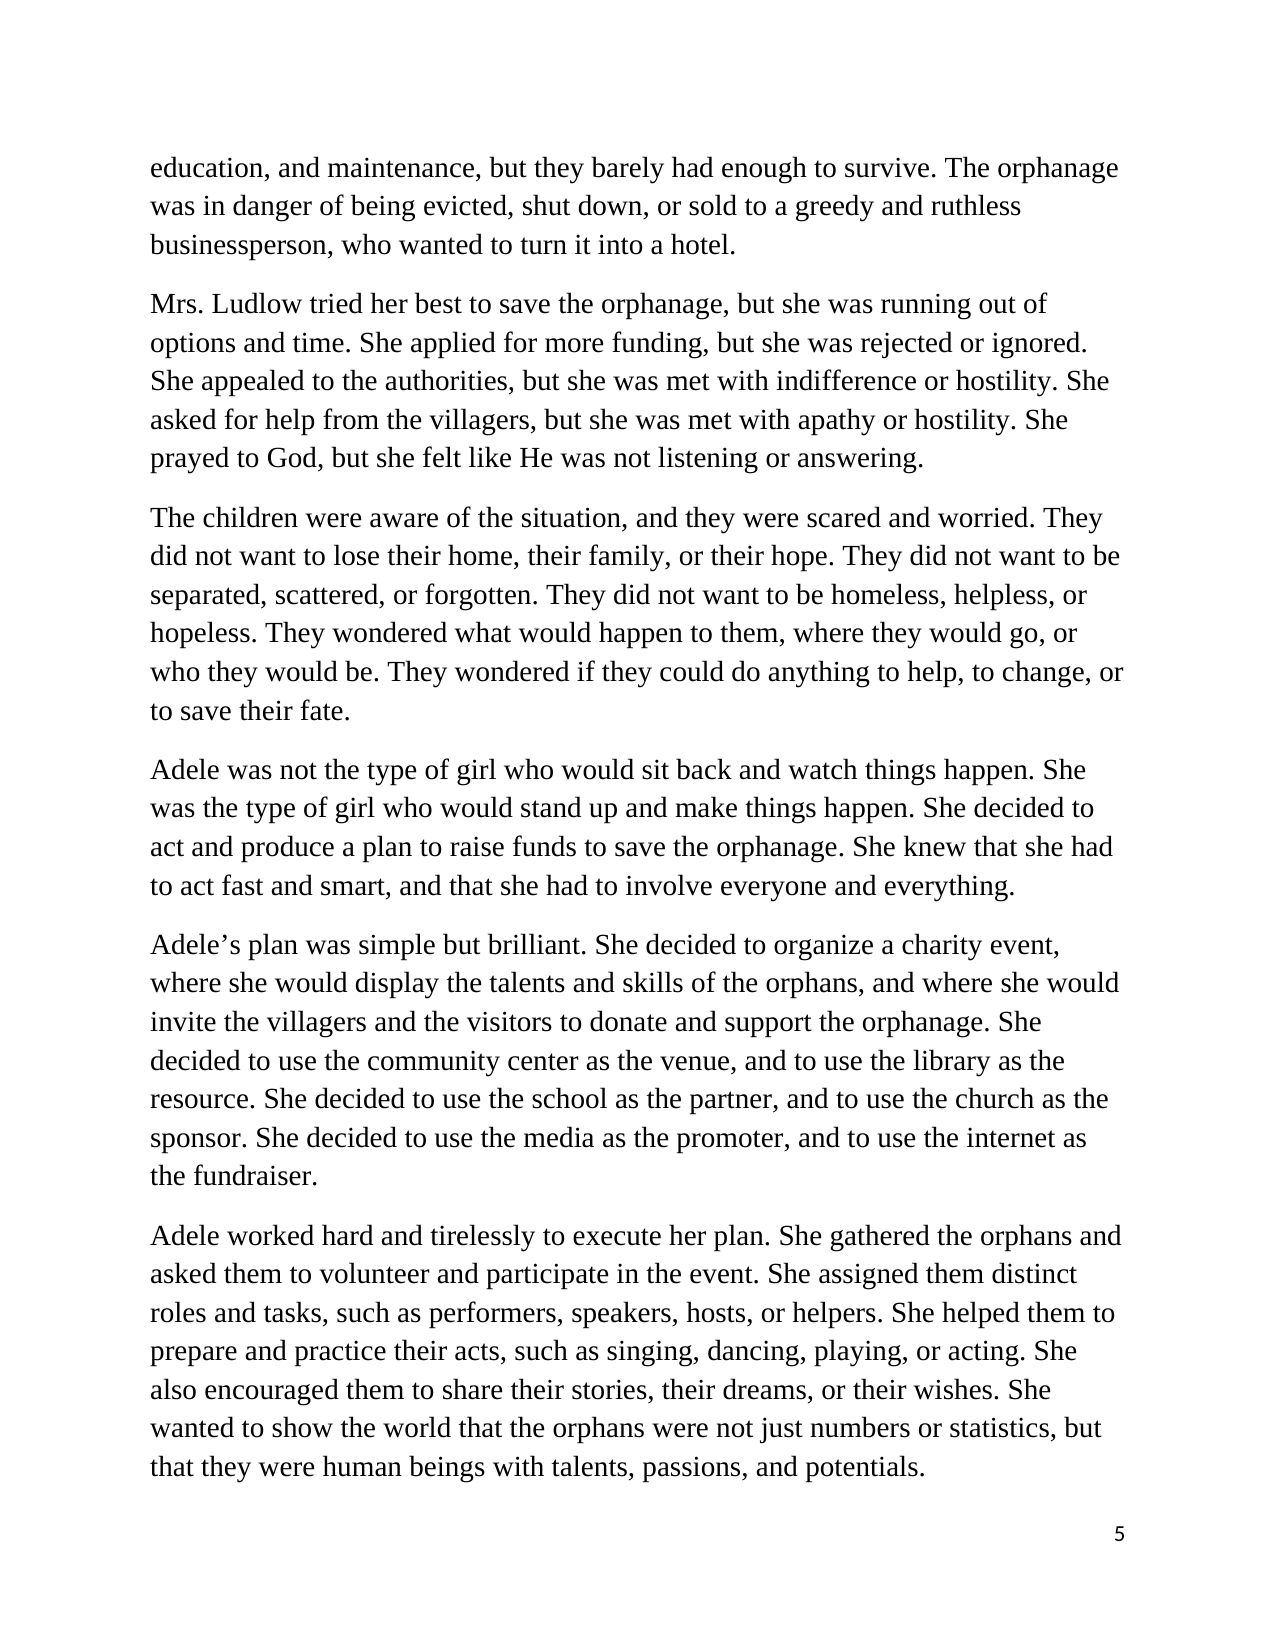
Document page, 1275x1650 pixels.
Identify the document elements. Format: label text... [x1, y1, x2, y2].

text Adele was not the type of girl who would sit back and watch things happen. She was the type of girl who would stand up and make things happen. She decided to act and produce a plan to raise funds to save the orphanage. She knew that she had to act fast and smart, and that she had to involve everyone and everything. [150, 752, 1125, 901]
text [150, 150, 1125, 261]
text Adele worked hard and tirelessly to execute her plan. She gathered the orphans and asked them to volunteer and participate in the event. She assigned them distinct roles and tasks, such as performers, speakers, hosts, or helpers. She helped them to prepare and practice their acts, such as singing, dancing, playing, or acting. She also encouraged them to share their stories, their dreams, or their wishes. She wanted to show the world that the orphans were not just numbers or statistics, but that they were human beings with talents, passions, and potentials. [150, 1218, 1125, 1482]
text Mrs. Ludlow tried her best to save the orphanage, but she was running out of options and time. She applied for more funding, but she was rejected or ignored. She appealed to the authorities, but she was met with indifference or hostility. She asked for help from the villagers, but she was met with apathy or hostility. She prayed to God, but she felt like He was not listening or answering. [150, 286, 1125, 474]
text The children were aware of the situation, and they were scared and worried. They did not want to lose their home, their family, or their hope. They did not want to be separated, scattered, or forgotten. They did not want to be homeless, helpless, or hopeless. They wondered what would happen to them, where they would go, or who they would be. They wondered if they could do anything to help, to change, or to save their fate. [150, 500, 1125, 726]
text Adele’s plan was simple but brilliant. She decided to organize a charity event, where she would display the talents and skills of the orphans, and where she would invite the villagers and the visitors to donate and support the orphanage. She decided to use the community center as the venue, and to use the library as the resource. She decided to use the school as the partner, and to use the church as the sponsor. She decided to use the media as the promoter, and to use the internet as the fundraiser. [150, 927, 1125, 1192]
